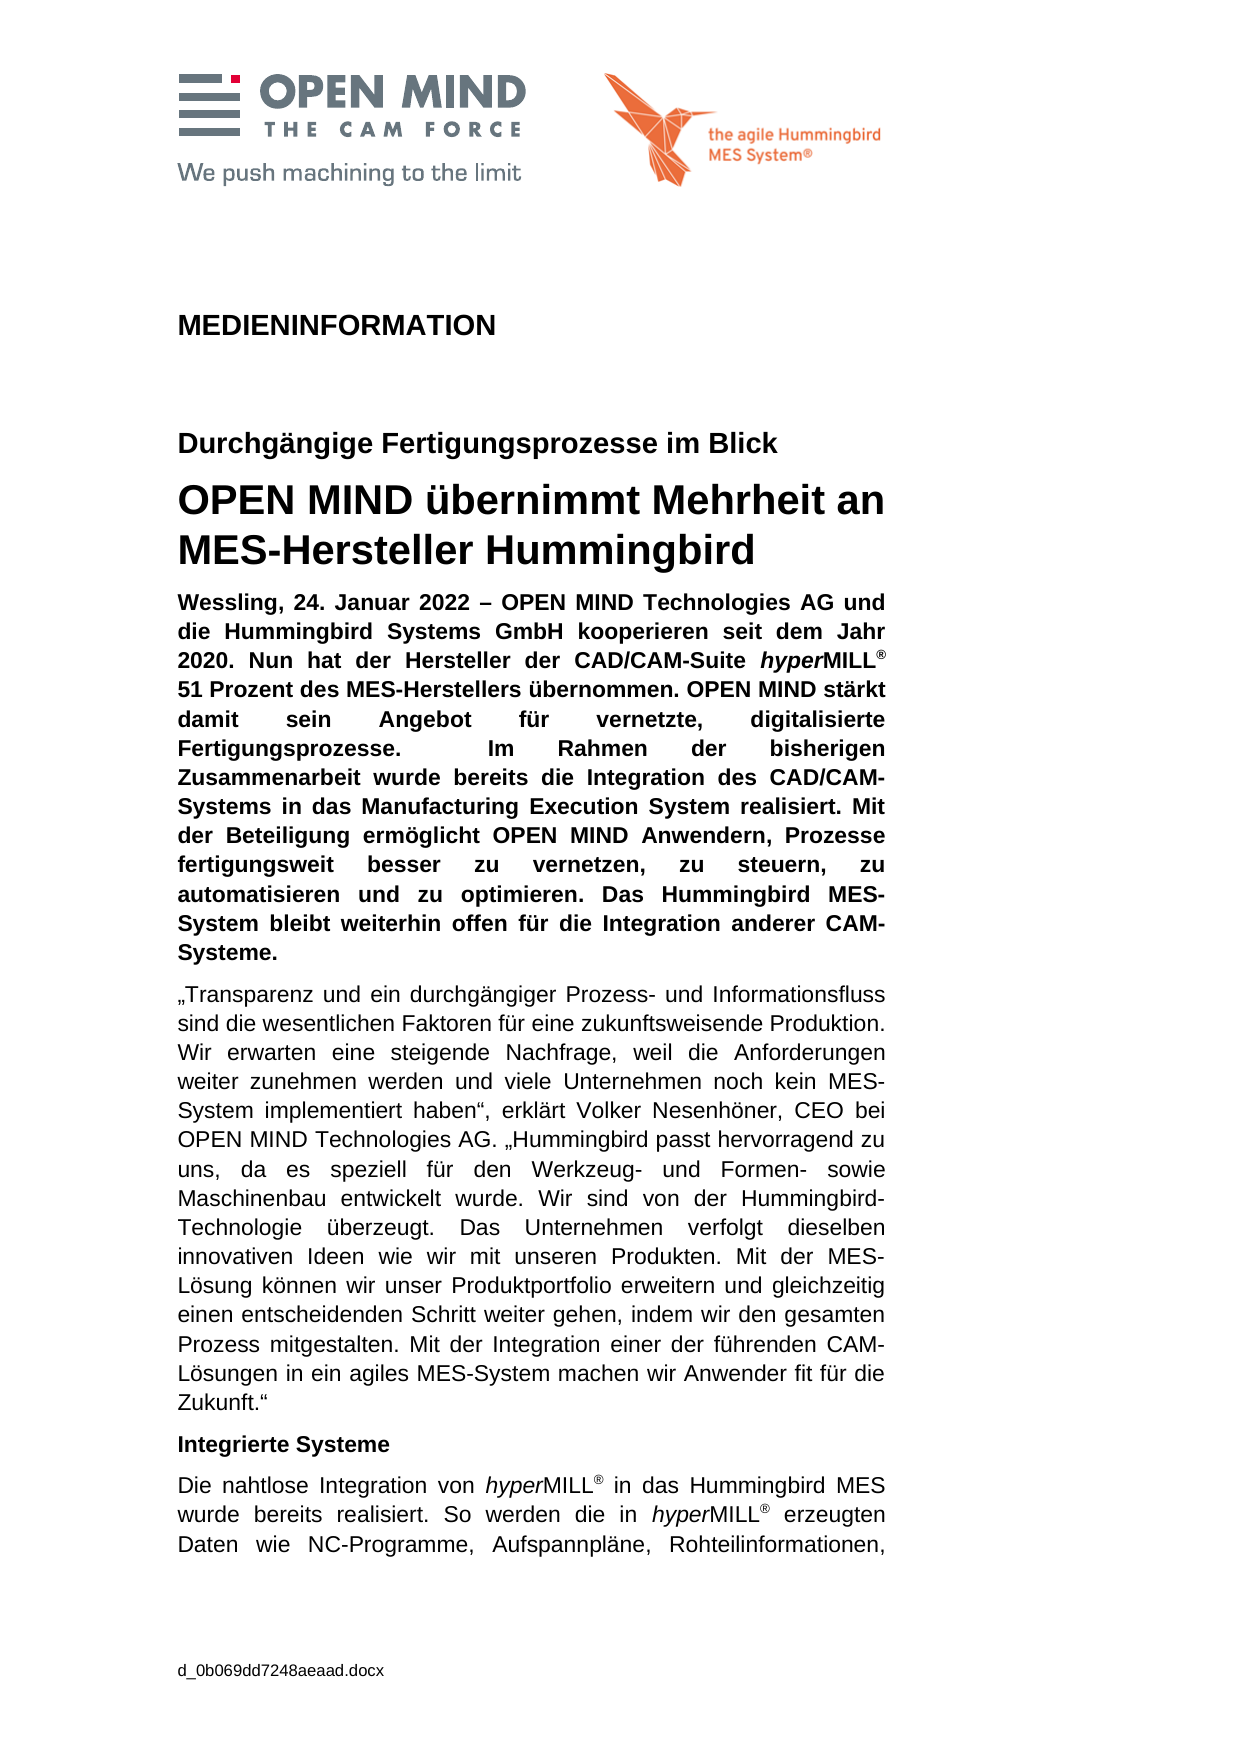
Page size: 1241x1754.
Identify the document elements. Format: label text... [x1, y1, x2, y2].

text „Transparenz und ein durchgängiger Prozess- und Informationsfluss sind die wesentlichen Faktoren für eine zukunftsweisende Produktion. Wir erwarten eine steigende Nachfrage, weil die Anforderungen weiter zunehmen werden und viele Unternehmen noch kein MES-System implementiert haben“, erklärt Volker Nesenhöner, CEO bei OPEN MIND Technologies AG. „Hummingbird passt hervorragend zu uns, da es speziell für den Werkzeug- und Formen- sowie Maschinenbau entwickelt wurde. Wir sind von der Hummingbird-Technologie überzeugt. Das Unternehmen verfolgt dieselben innovativen Ideen wie wir mit unseren Produkten. Mit der MES-Lösung können wir unser Produktportfolio erweitern und gleichzeitig einen entscheidenden Schritt weiter gehen, indem wir den gesamten Prozess mitgestalten. Mit der Integration einer der führenden CAM-Lösungen in ein agiles MES-System machen wir Anwender fit für die Zukunft.“ [177, 979, 886, 1416]
text Integrierte Systeme [177, 1429, 886, 1458]
text OPEN MIND übernimmt Mehrheit an MES-Hersteller Hummingbird [177, 474, 886, 574]
text Durchgängige Fertigungsprozesse im Blick [177, 420, 886, 462]
text Wessling, 24. Januar 2022 – OPEN MIND Technologies AG und die Hummingbird Systems GmbH kooperieren seit dem Jahr 2020. Nun hat der Hersteller der CAD/CAM-Suite hyperMILL® 51 Prozent des MES-Herstellers übernommen. OPEN MIND stärkt damit sein Angebot für vernetzte, digitalisierte Fertigungsprozesse. Im Rahmen der bisherigen Zusammenarbeit wurde bereits die Integration des CAD/CAM-Systems in das Manufacturing Execution System realisiert. Mit der Beteiligung ermöglicht OPEN MIND Anwendern, Prozesse fertigungsweit besser zu vernetzen, zu steuern, zu automatisieren und zu optimieren. Das Hummingbird MES-System bleibt weiterhin offen für die Integration anderer CAM-Systeme. [177, 587, 886, 966]
picture [604, 73, 886, 187]
text MEDIENINFORMATION [177, 295, 886, 345]
